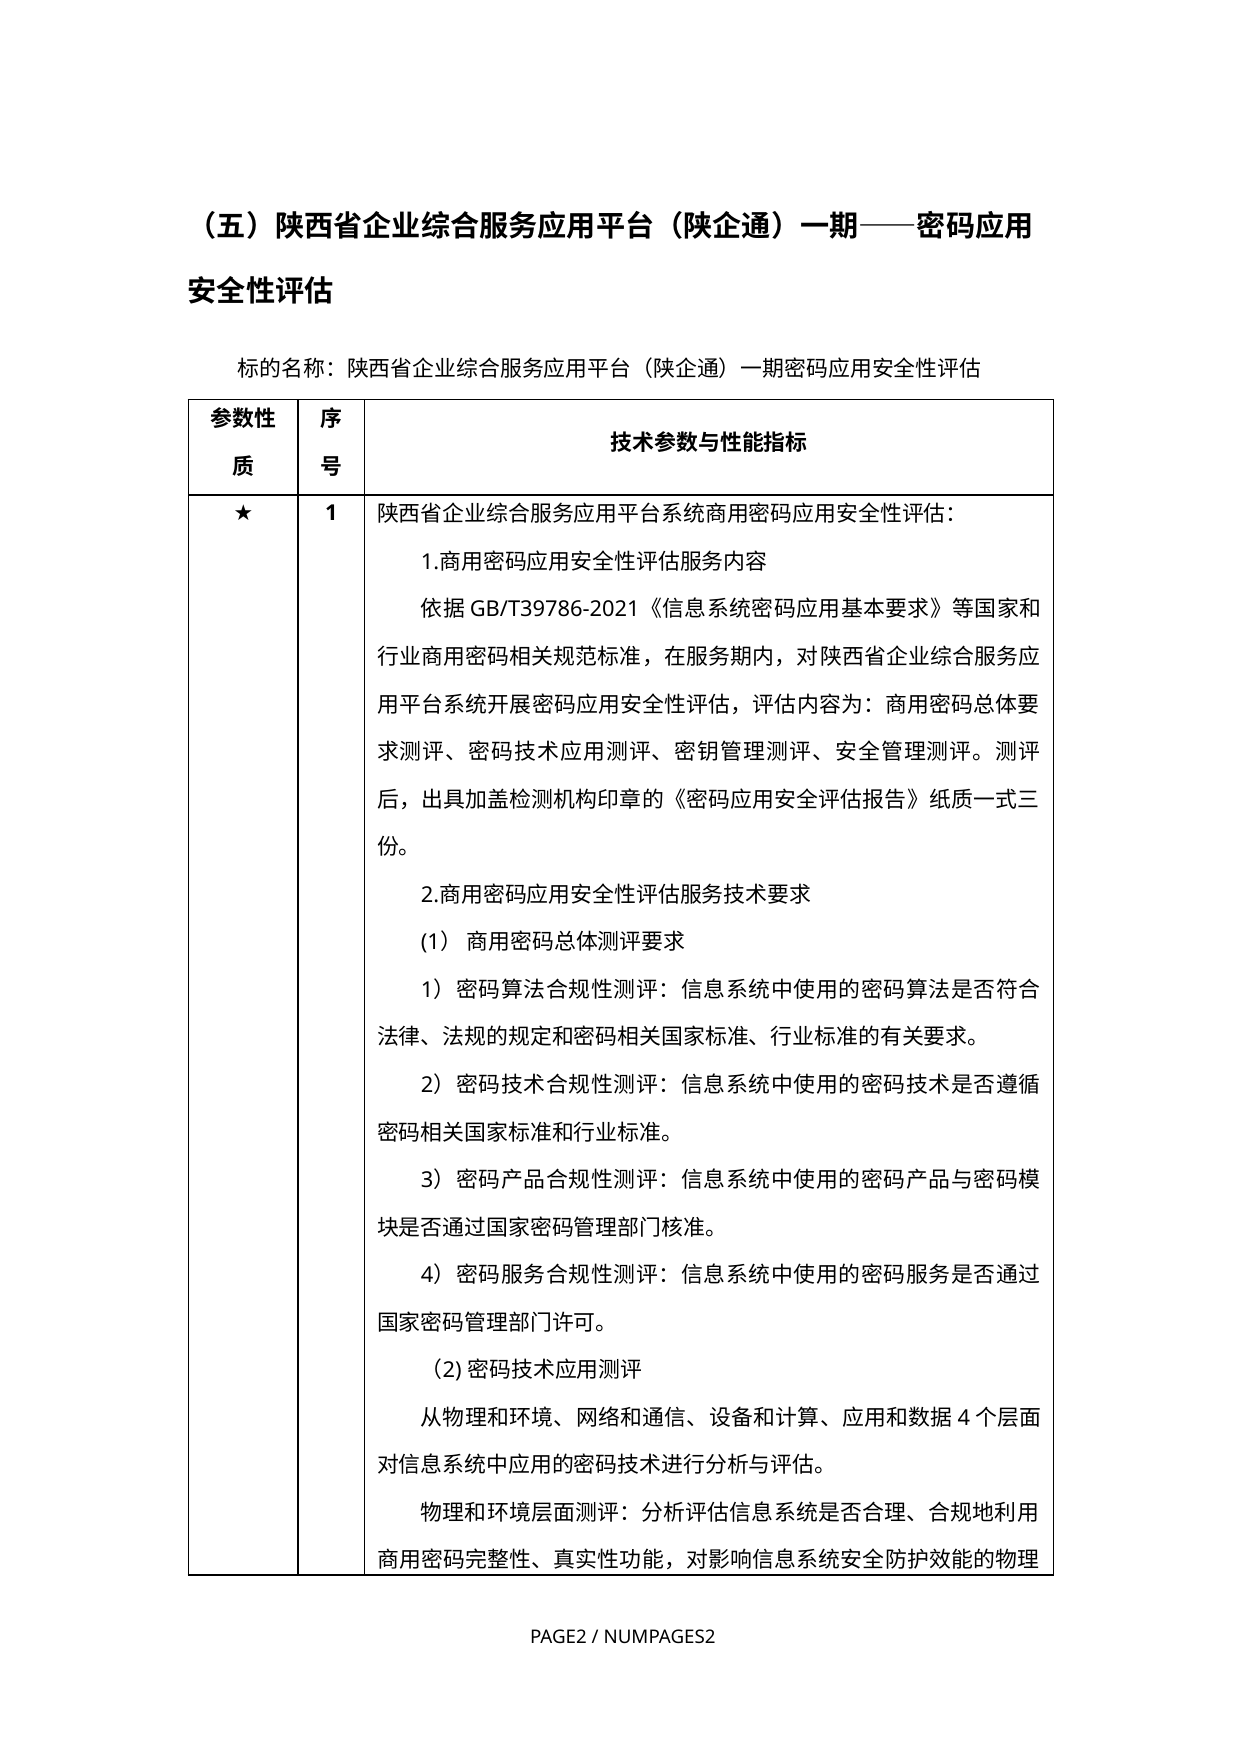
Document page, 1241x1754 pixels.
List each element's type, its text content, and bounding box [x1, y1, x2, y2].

subtitle （五）陕西省企业综合服务应用平台（陕企通）一期——密码应用安全性评估 [187, 191, 1053, 321]
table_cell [365, 496, 1053, 1574]
table_header 技术参数与性能指标 [365, 400, 1053, 494]
table_cell 1 [299, 496, 364, 1574]
table_cell ★ [189, 496, 297, 1574]
text 标的名称：陕西省企业综合服务应用平台（陕企通）一期密码应用安全性评估 [187, 350, 1053, 383]
table_header 序号 [299, 400, 364, 494]
table_header 参数性质 [189, 400, 297, 494]
